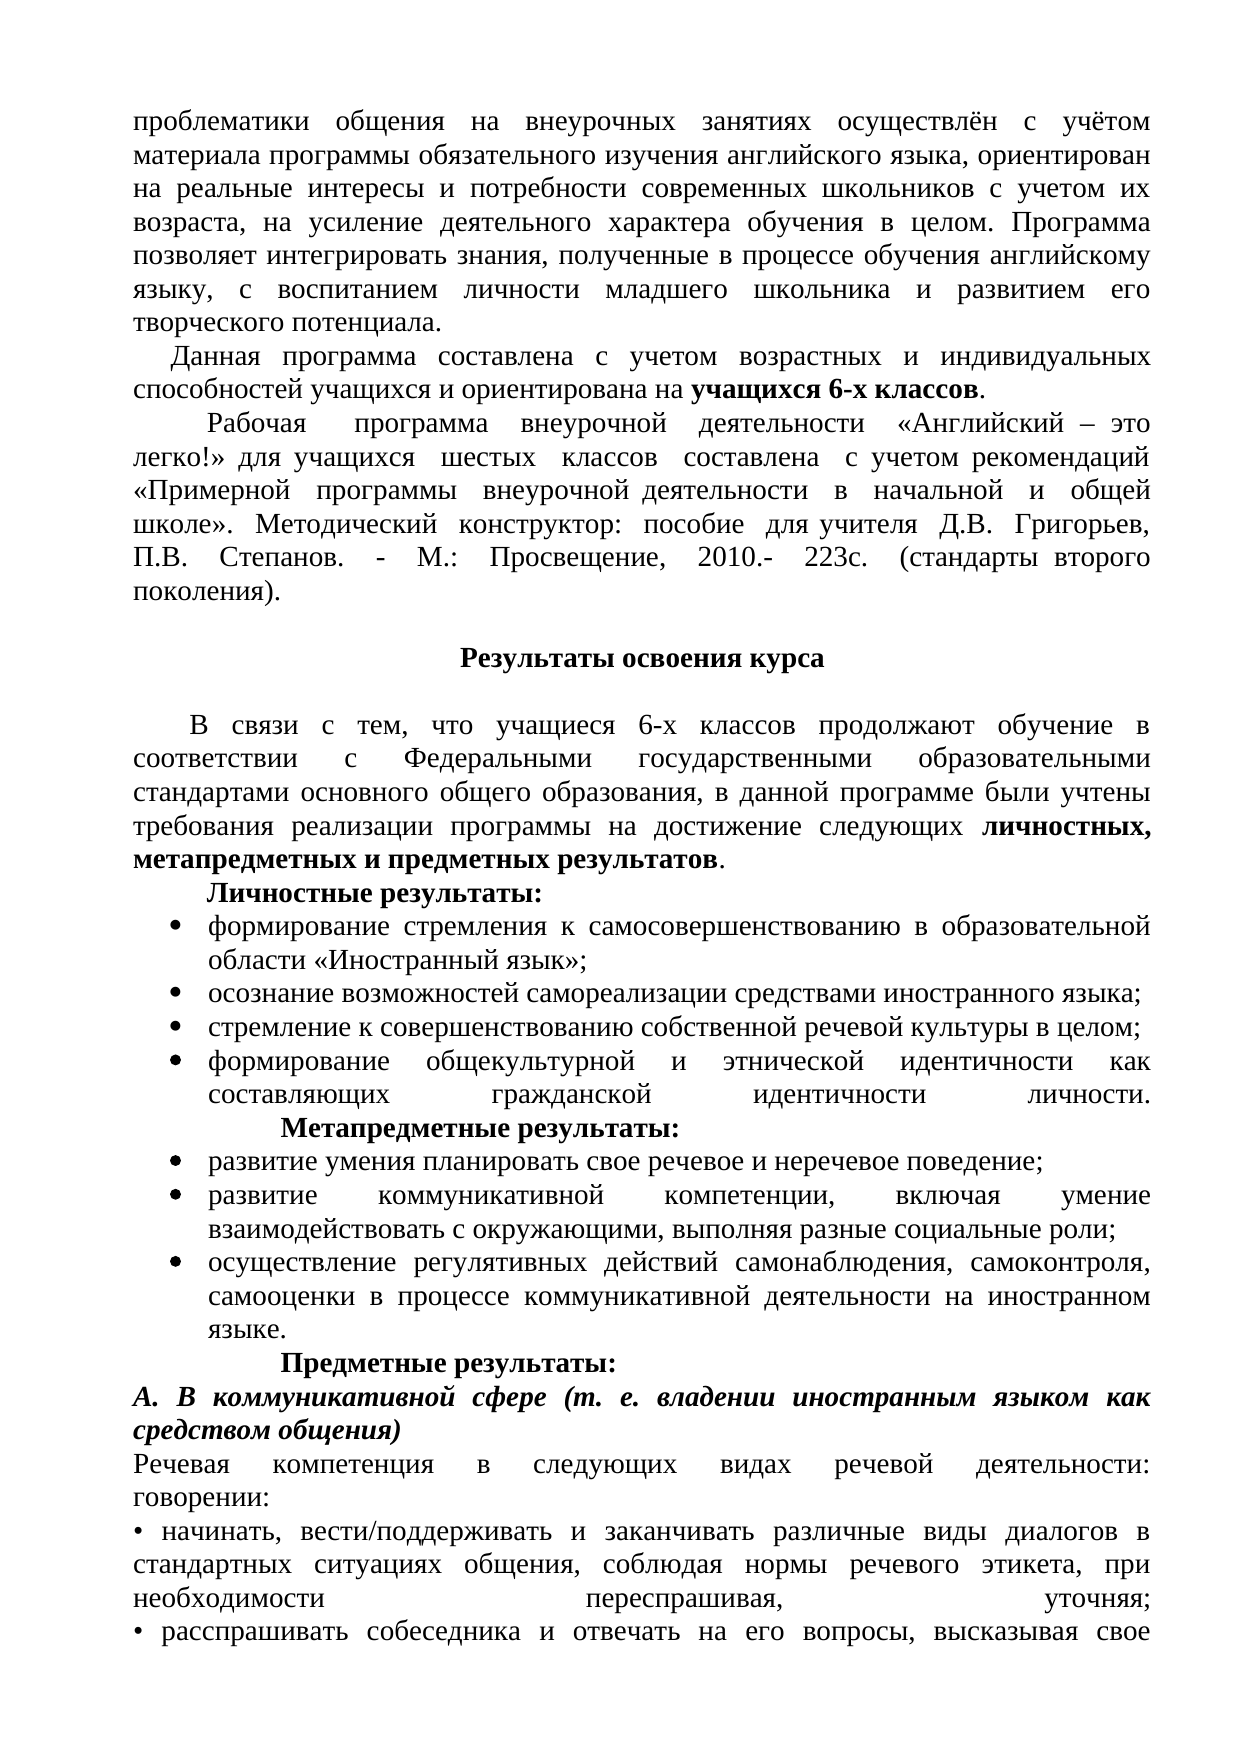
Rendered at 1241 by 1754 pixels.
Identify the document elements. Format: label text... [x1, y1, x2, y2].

text Данная программа составлена с учетом возрастных и индивидуальных способностей учащихся и ориентирована на учащихся 6-х классов. [133, 338, 1152, 405]
text Рабочая программа внеурочной деятельности «Английский – это легко!» для учащихся шестых классов составлена с учетом рекомендаций «Примерной программы внеурочной деятельности в начальной и общей школе». Методический конструктор: пособие для учителя Д.В. Григорьев, П.В. Степанов. - М.: Просвещение, 2010.- 223с. (стандарты второго поколения). [133, 405, 1152, 606]
list развитие коммуникативной компетенции, включая умение взаимодействовать с окружающими, выполняя разные социальные роли; [170, 1177, 1152, 1244]
text В связи с тем, что учащиеся 6-х классов продолжают обучение в соответствии с Федеральными государственными образовательными стандартами основного общего образования, в данной программе были учтены требования реализации программы на достижение следующих личностных, метапредметных и предметных результатов. [133, 707, 1152, 875]
list осуществление регулятивных действий самонаблюдения, самоконтроля, самооценки в процессе коммуникативной деятельности на иностранном языке. Предметные результаты: [170, 1244, 1152, 1379]
text Результаты освоения курса [133, 640, 1152, 673]
text А. В коммуникативной сфере (т. е. владении иностранным языком как средством общения) [133, 1379, 1152, 1446]
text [133, 1446, 1152, 1647]
text Личностные результаты: [133, 875, 1152, 908]
list развитие умения планировать свое речевое и неречевое поведение; [170, 1143, 1152, 1177]
list формирование стремления к самосовершенствованию в образовательной области «Иностранный язык»; [170, 908, 1152, 976]
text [133, 103, 1152, 338]
list формирование общекультурной и этнической идентичности как составляющих гражданской идентичности личности. Метапредметные результаты: [170, 1043, 1152, 1143]
list осознание возможностей самореализации средствами иностранного языка; [170, 976, 1152, 1009]
list стремление к совершенствованию собственной речевой культуры в целом; [170, 1009, 1152, 1043]
